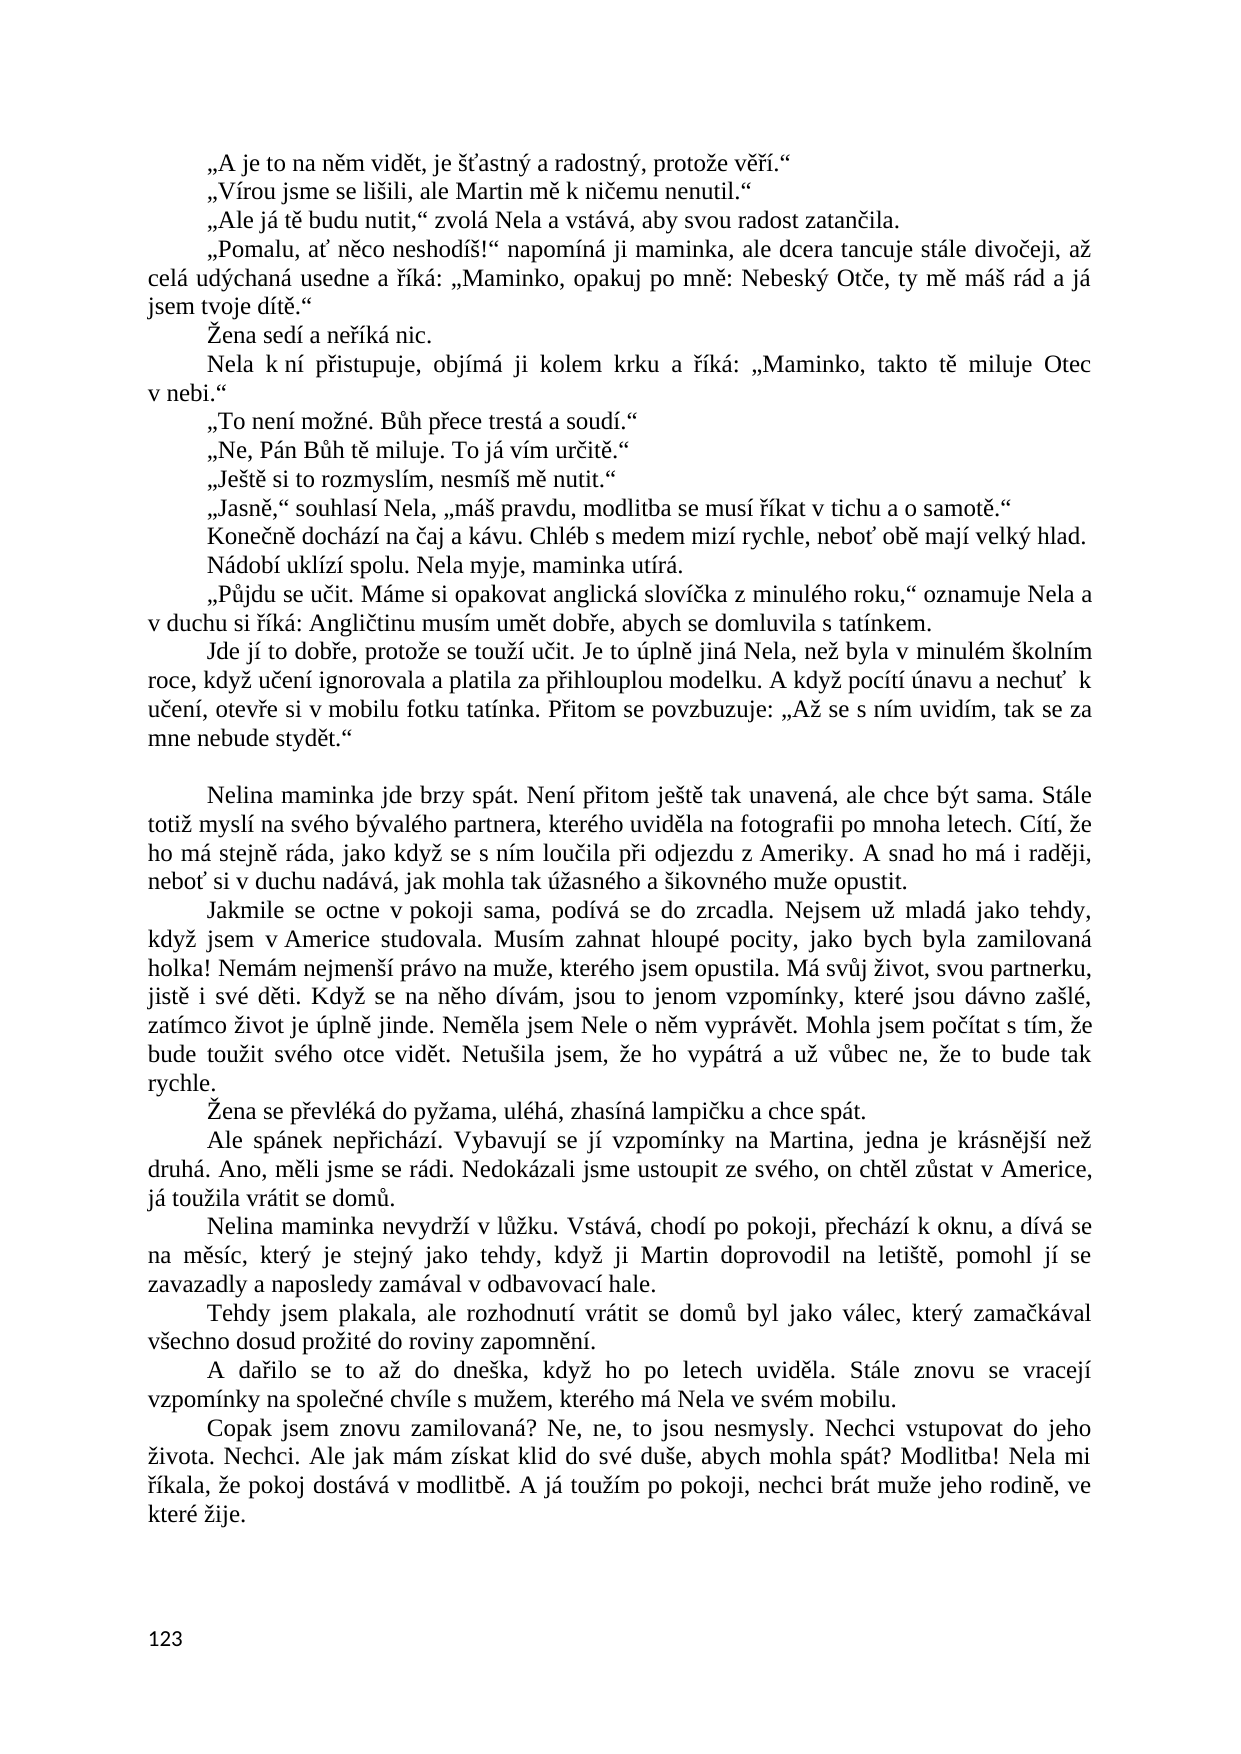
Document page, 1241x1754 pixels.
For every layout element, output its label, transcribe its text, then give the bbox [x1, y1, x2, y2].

text Nelina maminka jde brzy spát. Není přitom ještě tak unavená, ale chce být sama. Stále totiž myslí na svého bývalého partnera, kterého uviděla na fotografii po mnoha letech. Cítí, že ho má stejně ráda, jako když se s ním loučila při odjezdu z Ameriky. A snad ho má i raději, neboť si v duchu nadává, jak mohla tak úžasného a šikovného muže opustit. [148, 780, 1093, 895]
text Nela k ní přistupuje, objímá ji kolem krku a říká: „Maminko, takto tě miluje Otec v nebi.“ [148, 349, 1093, 406]
text A dařilo se to až do dneška, když ho po letech uviděla. Stále znovu se vracejí vzpomínky na společné chvíle s mužem, kterého má Nela ve svém mobilu. [148, 1355, 1093, 1413]
text Žena sedí a neříká nic. [148, 320, 1093, 349]
text Ale spánek nepřichází. Vybavují se jí vzpomínky na Martina, jedna je krásnější než druhá. Ano, měli jsme se rádi. Nedokázali jsme ustoupit ze svého, on chtěl zůstat v Americe, já toužila vrátit se domů. [148, 1125, 1093, 1211]
text „Ještě si to rozmyslím, nesmíš mě nutit.“ [148, 464, 1093, 493]
text Nelina maminka nevydrží v lůžku. Vstává, chodí po pokoji, přechází k oknu, a dívá se na měsíc, který je stejný jako tehdy, když ji Martin doprovodil na letiště, pomohl jí se zavazadly a naposledy zamával v odbavovací hale. [148, 1211, 1093, 1298]
text „Ale já tě budu nutit,“ zvolá Nela a vstává, aby svou radost zatančila. [148, 205, 1093, 234]
text „To není možné. Bůh přece trestá a soudí.“ [148, 406, 1093, 435]
text Nádobí uklízí spolu. Nela myje, maminka utírá. [148, 550, 1093, 579]
text Jakmile se octne v pokoji sama, podívá se do zrcadla. Nejsem už mladá jako tehdy, když jsem v Americe studovala. Musím zahnat hloupé pocity, jako bych byla zamilovaná holka! Nemám nejmenší právo na muže, kterého jsem opustila. Má svůj život, svou partnerku, jistě i své děti. Když se na něho dívám, jsou to jenom vzpomínky, které jsou dávno zašlé, zatímco život je úplně jinde. Neměla jsem Nele o něm vyprávět. Mohla jsem počítat s tím, že bude toužit svého otce vidět. Netušila jsem, že ho vypátrá a už vůbec ne, že to bude tak rychle. [148, 895, 1093, 1096]
text „Ne, Pán Bůh tě miluje. To já vím určitě.“ [148, 435, 1093, 464]
text „Vírou jsme se lišili, ale Martin mě k ničemu nenutil.“ [148, 176, 1093, 205]
text Konečně dochází na čaj a kávu. Chléb s medem mizí rychle, neboť obě mají velký hlad. [148, 521, 1093, 550]
text Žena se převléká do pyžama, uléhá, zhasíná lampičku a chce spát. [148, 1096, 1093, 1125]
text „Pomalu, ať něco neshodíš!“ napomíná ji maminka, ale dcera tancuje stále divočeji, až celá udýchaná usedne a říká: „Maminko, opakuj po mně: Nebeský Otče, ty mě máš rád a já jsem tvoje dítě.“ [148, 234, 1093, 320]
text Copak jsem znovu zamilovaná? Ne, ne, to jsou nesmysly. Nechci vstupovat do jeho života. Nechci. Ale jak mám získat klid do své duše, abych mohla spát? Modlitba! Nela mi říkala, že pokoj dostává v modlitbě. A já toužím po pokoji, nechci brát muže jeho rodině, ve které žije. [148, 1413, 1093, 1528]
text Jde jí to dobře, protože se touží učit. Je to úplně jiná Nela, než byla v minulém školním roce, když učení ignorovala a platila za přihlouplou modelku. A když pocítí únavu a nechuť k učení, otevře si v mobilu fotku tatínka. Přitom se povzbuzuje: „Až se s ním uvidím, tak se za mne nebude stydět.“ [148, 636, 1093, 751]
text „Půjdu se učit. Máme si opakovat anglická slovíčka z minulého roku,“ oznamuje Nela a v duchu si říká: Angličtinu musím umět dobře, abych se domluvila s tatínkem. [148, 579, 1093, 636]
text „Jasně,“ souhlasí Nela, „máš pravdu, modlitba se musí říkat v tichu a o samotě.“ [148, 493, 1093, 521]
text „A je to na něm vidět, je šťastný a radostný, protože věří.“ [148, 148, 1093, 176]
text Tehdy jsem plakala, ale rozhodnutí vrátit se domů byl jako válec, který zamačkával všechno dosud prožité do roviny zapomnění. [148, 1298, 1093, 1355]
